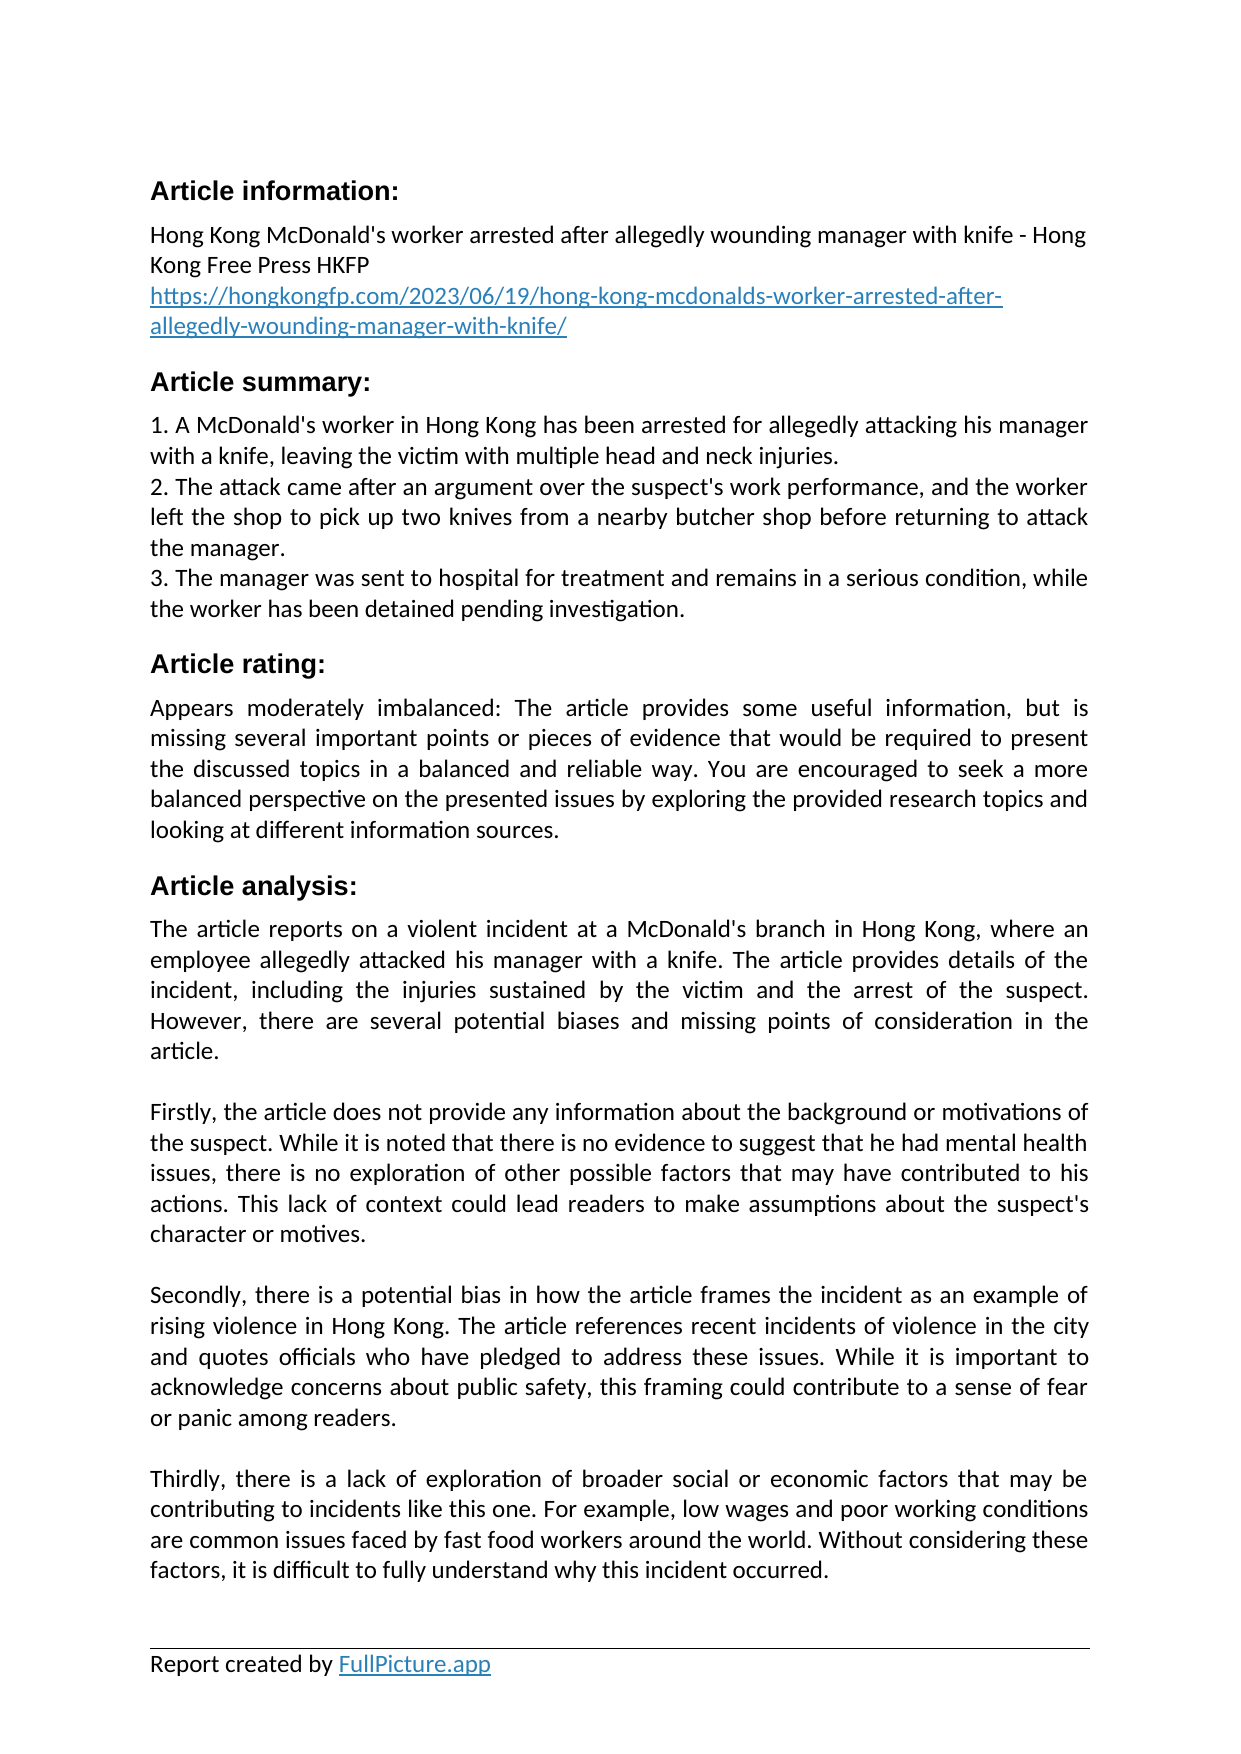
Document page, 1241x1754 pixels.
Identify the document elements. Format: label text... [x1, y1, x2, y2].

text Appears moderately imbalanced: The article provides some useful information, but is missing several important points or pieces of evidence that would be required to present the discussed topics in a balanced and reliable way. You are encouraged to seek a more balanced perspective on the presented issues by exploring the provided research topics and looking at different information sources. [150, 692, 1090, 844]
text Secondly, there is a potential bias in how the article frames the incident as an example of rising violence in Hong Kong. The article references recent incidents of violence in the city and quotes officials who have pledged to address these issues. While it is important to acknowledge concerns about public safety, this framing could contribute to a sense of fear or panic among readers. [150, 1279, 1090, 1432]
subtitle Article information: [150, 175, 1090, 206]
text 3. The manager was sent to hospital for treatment and remains in a serious condition, while the worker has been detained pending investigation. [150, 562, 1090, 623]
text 2. The attack came after an argument over the suspect's work performance, and the worker left the shop to pick up two knives from a nearby butcher shop before returning to attack the manager. [150, 471, 1090, 562]
subtitle Article rating: [150, 648, 1090, 679]
subtitle Article analysis: [150, 869, 1090, 901]
text 1. A McDonald's worker in Hong Kong has been arrested for allegedly attacking his manager with a knife, leaving the victim with multiple head and neck injuries. [150, 409, 1090, 471]
text Hong Kong McDonald's worker arrested after allegedly wounding manager with knife - Hong Kong Free Press HKFPhttps://hongkongfp.com/2023/06/19/hong-kong-mcdonalds-worker-arrested-after-allegedly-wounding-manager-with-knife/ [150, 219, 1090, 341]
text Thirdly, there is a lack of exploration of broader social or economic factors that may be contributing to incidents like this one. For example, low wages and poor working conditions are common issues faced by fast food workers around the world. Without considering these factors, it is difficult to fully understand why this incident occurred. [150, 1463, 1090, 1585]
text Firstly, the article does not provide any information about the background or motivations of the suspect. While it is noted that there is no evidence to suggest that he had mental health issues, there is no exploration of other possible factors that may have contributed to his actions. This lack of context could lead readers to make assumptions about the suspect's character or motives. [150, 1096, 1090, 1249]
text The article reports on a violent incident at a McDonald's branch in Hong Kong, where an employee allegedly attacked his manager with a knife. The article provides details of the incident, including the injuries sustained by the victim and the arrest of the suspect. However, there are several potential biases and missing points of consideration in the article. [150, 913, 1090, 1066]
subtitle Article summary: [150, 366, 1090, 397]
